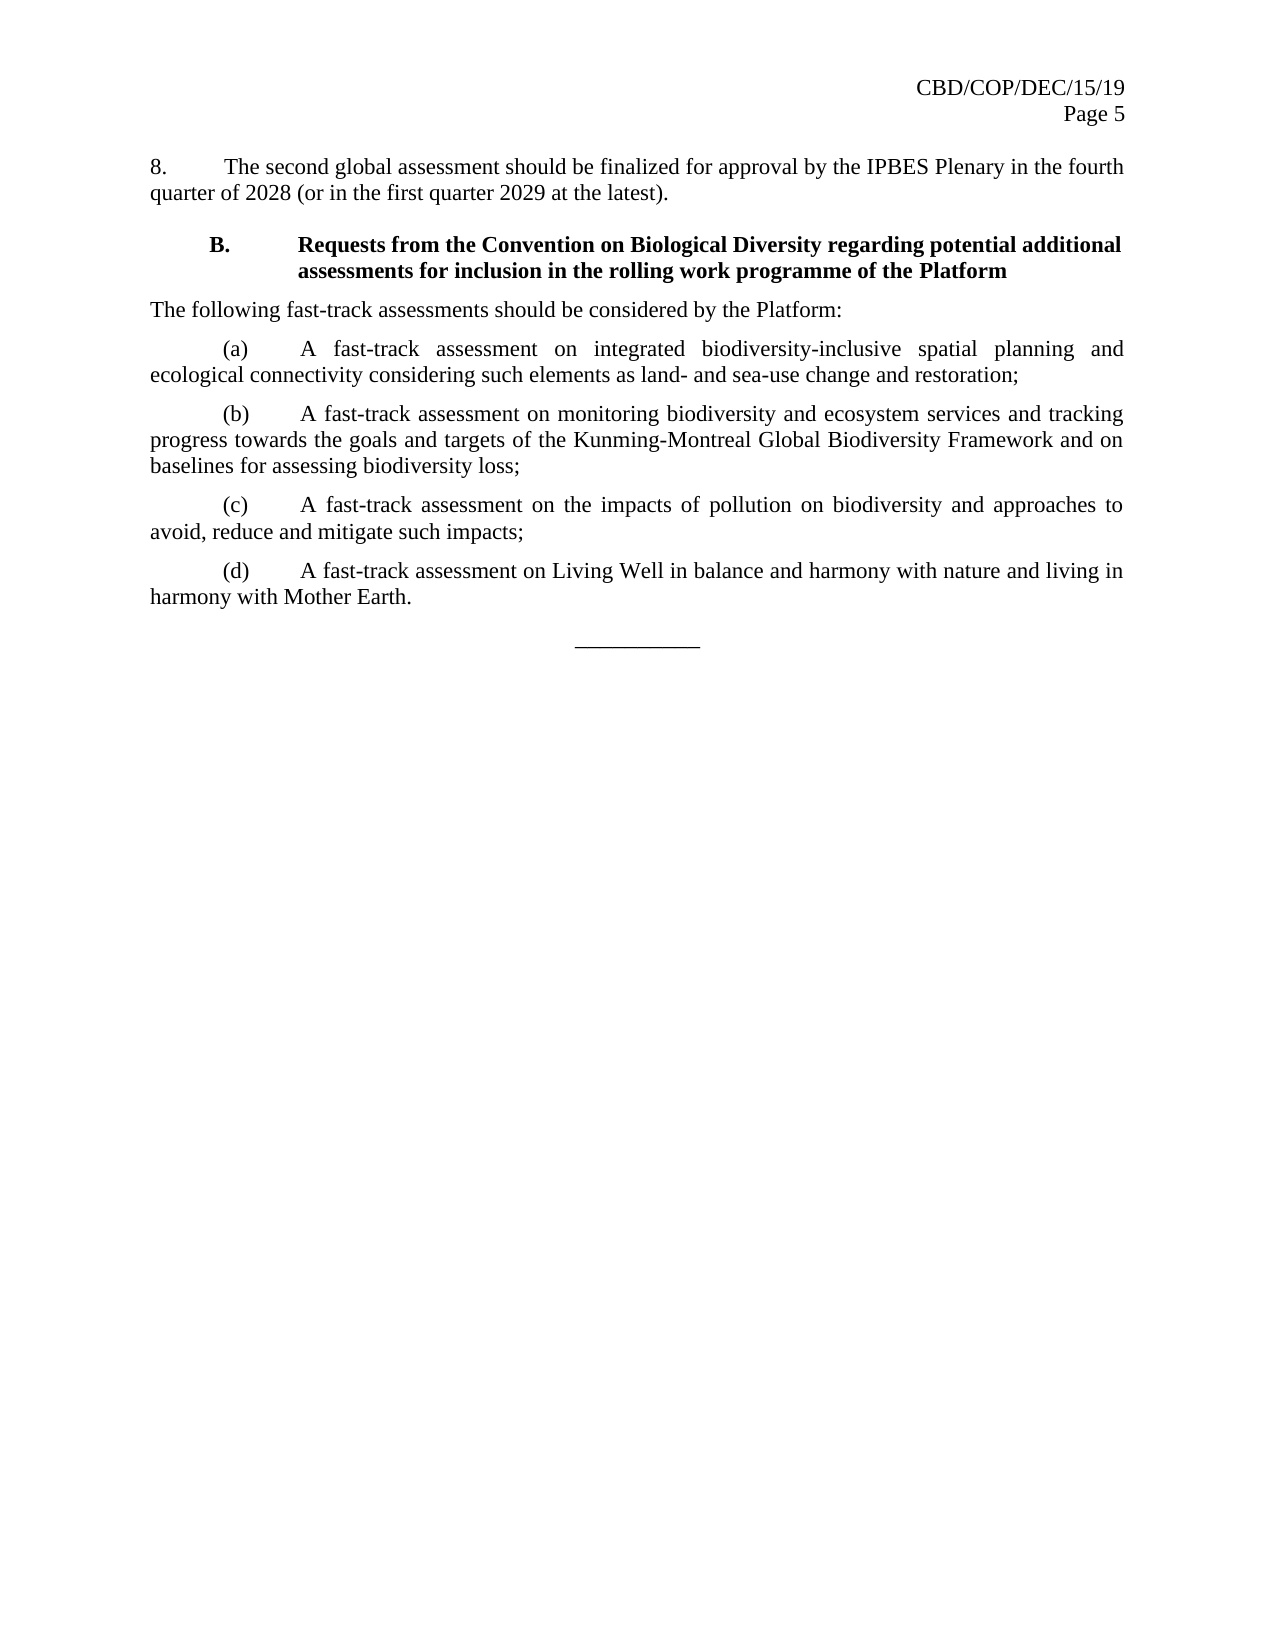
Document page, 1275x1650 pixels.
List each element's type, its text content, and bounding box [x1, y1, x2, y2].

list A fast-track assessment on Living Well in balance and harmony with nature and living in harmony with Mother Earth. [150, 557, 1125, 609]
text The following fast-track assessments should be considered by the Platform: [150, 296, 1125, 322]
list A fast-track assessment on integrated biodiversity-inclusive spatial planning and ecological connectivity considering such elements as land- and sea-use change and restoration; [150, 335, 1125, 387]
text 8. The second global assessment should be finalized for approval by the IPBES Plenary in the fourth quarter of 2028 (or in the first quarter 2029 at the latest). [150, 153, 1125, 206]
list __________ [150, 622, 1125, 651]
text B. Requests from the Convention on Biological Diversity regarding potential additional assessments for inclusion in the rolling work programme of the Platform [209, 231, 1125, 283]
list A fast-track assessment on the impacts of pollution on biodiversity and approaches to avoid, reduce and mitigate such impacts; [150, 491, 1125, 544]
list A fast-track assessment on monitoring biodiversity and ecosystem services and tracking progress towards the goals and targets of the Kunming-Montreal Global Biodiversity Framework and on baselines for assessing biodiversity loss; [150, 400, 1125, 479]
